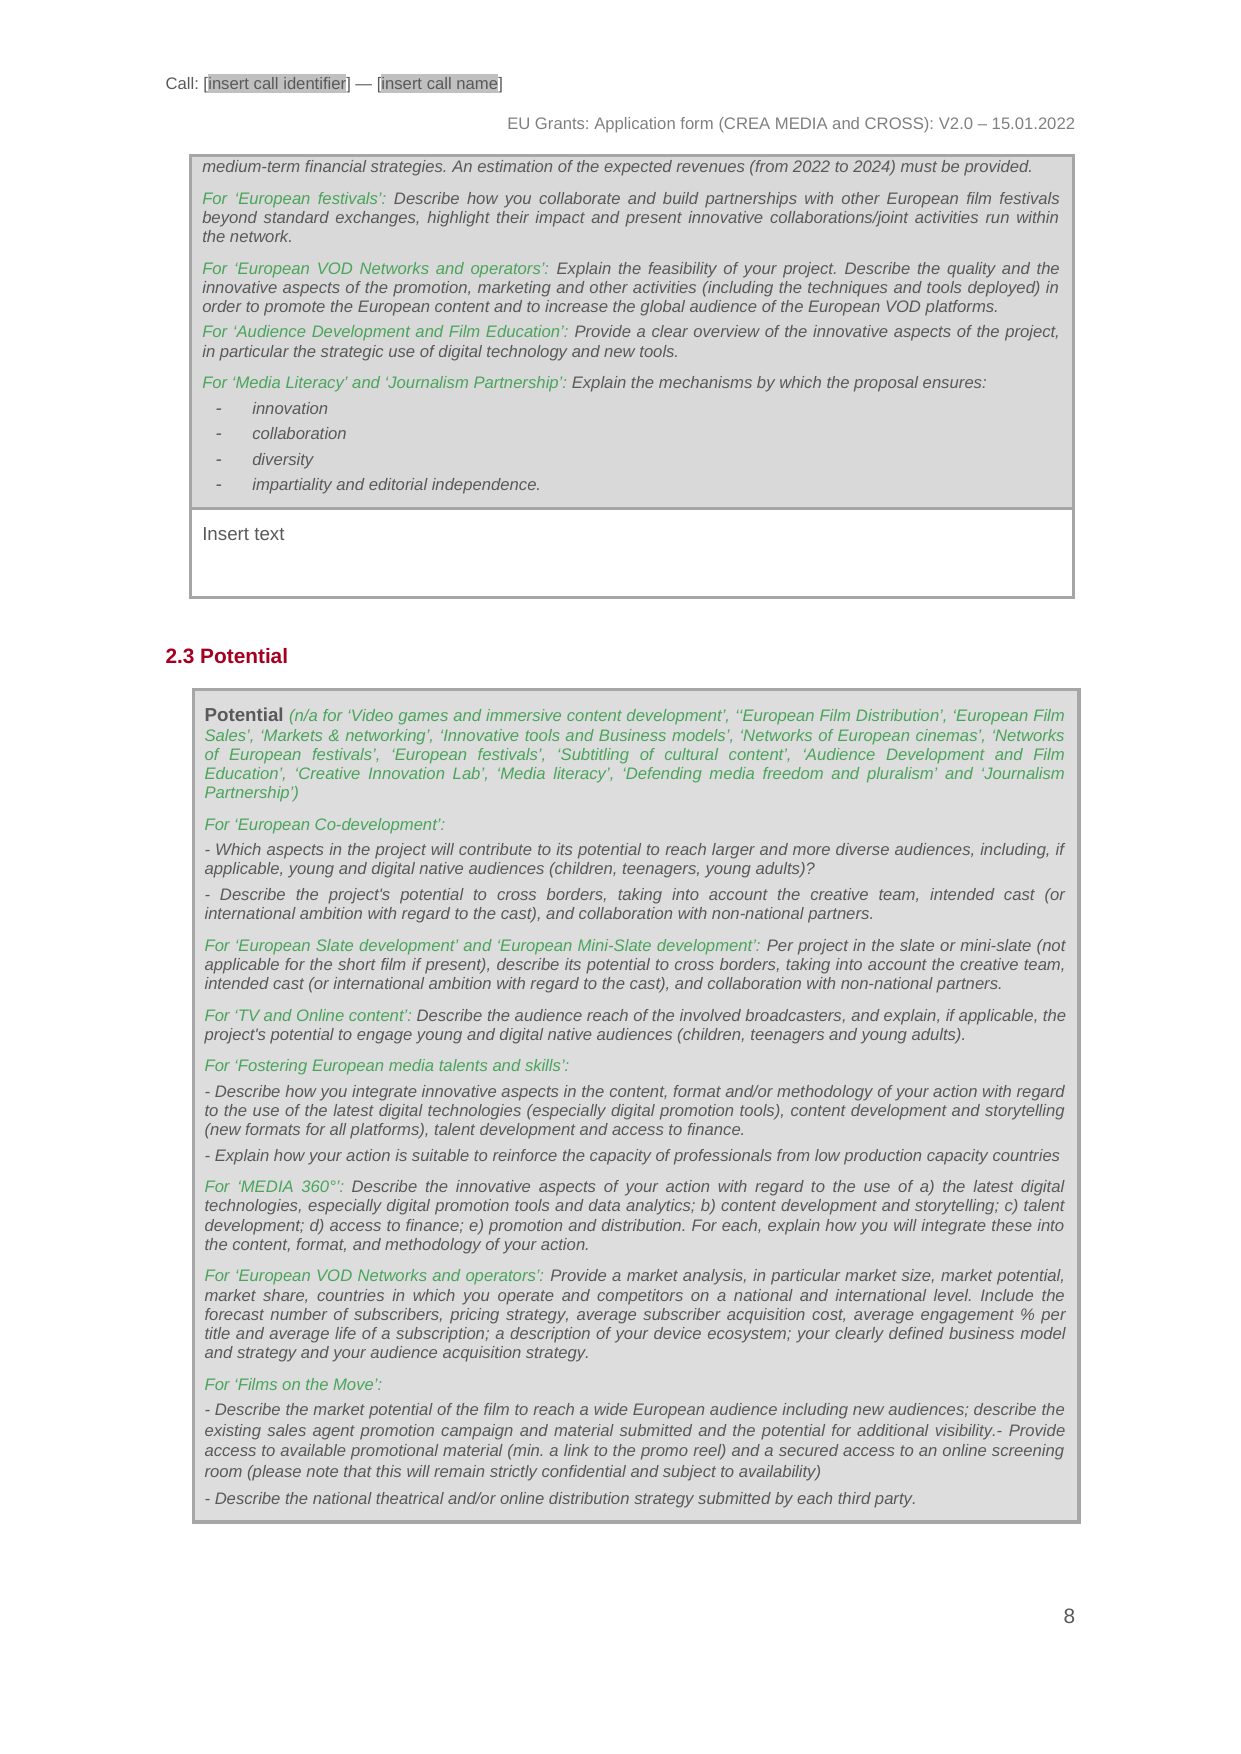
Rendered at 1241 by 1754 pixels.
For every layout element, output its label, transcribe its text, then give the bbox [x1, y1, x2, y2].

subtitle 2.3 Potential [165, 643, 1075, 667]
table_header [192, 157, 1072, 507]
table_header Potential (n/a for ‘Video games and immersive content development’, ‘‘European Film Distribution’, ‘European Film Sales’, ‘Markets & networking’, ‘Innovative tools and Business models’, ‘Networks of European cinemas’, ‘Networks of European festivals’, ‘European festivals’, ‘Subtitling of cultural content’, ‘Audience Development and Film Education’, ‘Creative Innovation Lab’, ‘Media literacy’, ‘Defending media freedom and pluralism’ and ‘Journalism Partnership’) For ‘European Co-development’: - Which aspects in the project will contribute to its potential to reach larger and more diverse audiences, including, if applicable, young and digital native audiences (children, teenagers, young adults)? - Describe the project's potential to cross borders, taking into account the creative team, intended cast (or international ambition with regard to the cast), and collaboration with non-national partners. For ‘European Slate development’ and ‘European Mini-Slate development’: Per project in the slate or mini-slate (not applicable for the short film if present), describe its potential to cross borders, taking into account the creative team, intended cast (or international ambition with regard to the cast), and collaboration with non-national partners. For ‘TV and Online content’: Describe the audience reach of the involved broadcasters, and explain, if applicable, the project's potential to engage young and digital native audiences (children, teenagers and young adults). For ‘Fostering European media talents and skills’: - Describe how you integrate innovative aspects in the content, format and/or methodology of your action with regard to the use of the latest digital technologies (especially digital promotion tools), content development and storytelling (new formats for all platforms), talent development and access to finance. - Explain how your action is suitable to reinforce the capacity of professionals from low production capacity countries For ‘MEDIA 360°’: Describe the innovative aspects of your action with regard to the use of a) the latest digital technologies, especially digital promotion tools and data analytics; b) content development and storytelling; c) talent development; d) access to finance; e) promotion and distribution. For each, explain how you will integrate these into the content, format, and methodology of your action. For ‘European VOD Networks and operators’: Provide a market analysis, in particular market size, market potential, market share, countries in which you operate and competitors on a national and international level. Include the forecast number of subscribers, pricing strategy, average subscriber acquisition cost, average engagement % per title and average life of a subscription; a description of your device ecosystem; your clearly defined business model and strategy and your audience acquisition strategy. For ‘Films on the Move’: - Describe the market potential of the film to reach a wide European audience including new audiences; describe the existing sales agent promotion campaign and material submitted and the potential for additional visibility.- Provide access to available promotional material (min. a link to the promo reel) and a secured access to an online screening room (please note that this will remain strictly confidential and subject to availability) - Describe the national theatrical and/or online distribution strategy submitted by each third party. [195, 691, 1077, 1520]
table_cell Insert text [192, 510, 1072, 596]
